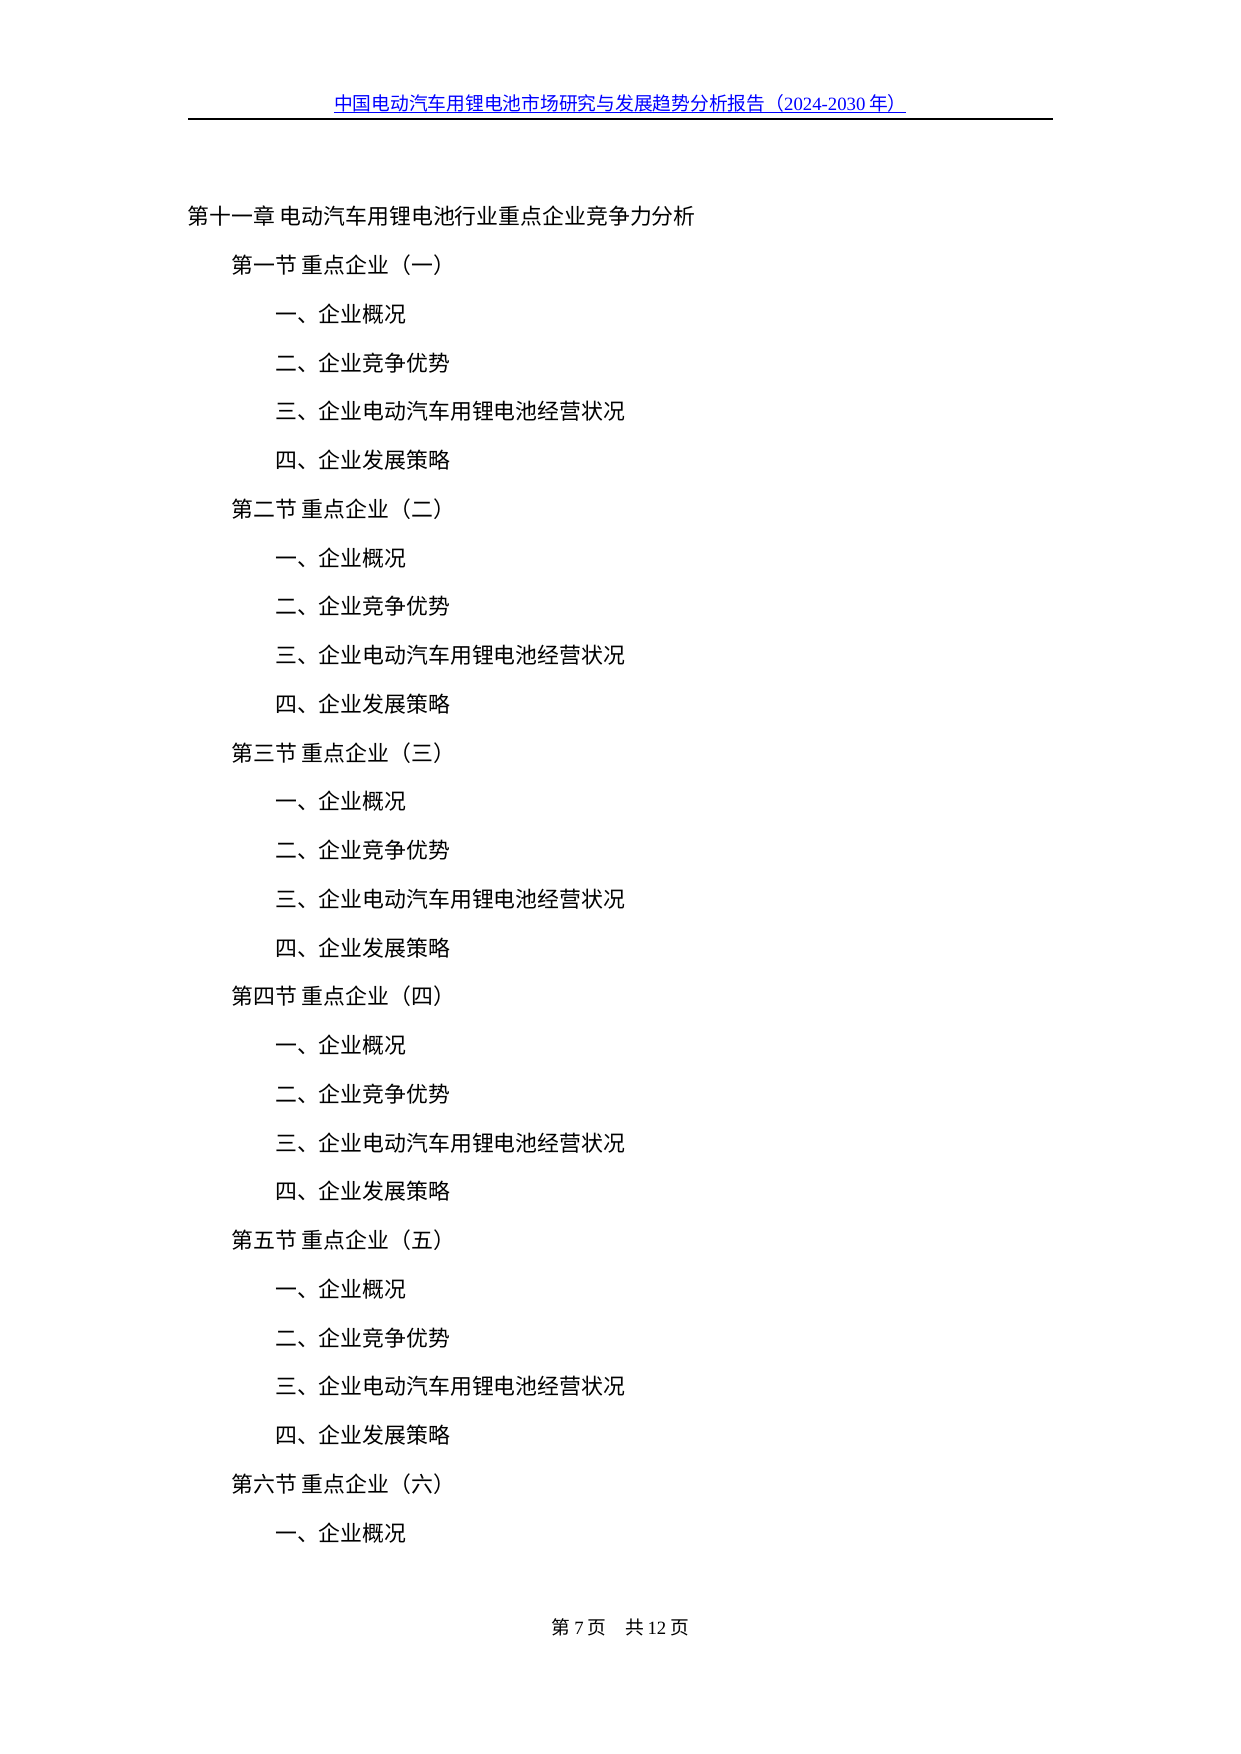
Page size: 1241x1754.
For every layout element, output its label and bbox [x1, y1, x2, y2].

text [187, 150, 1053, 1548]
